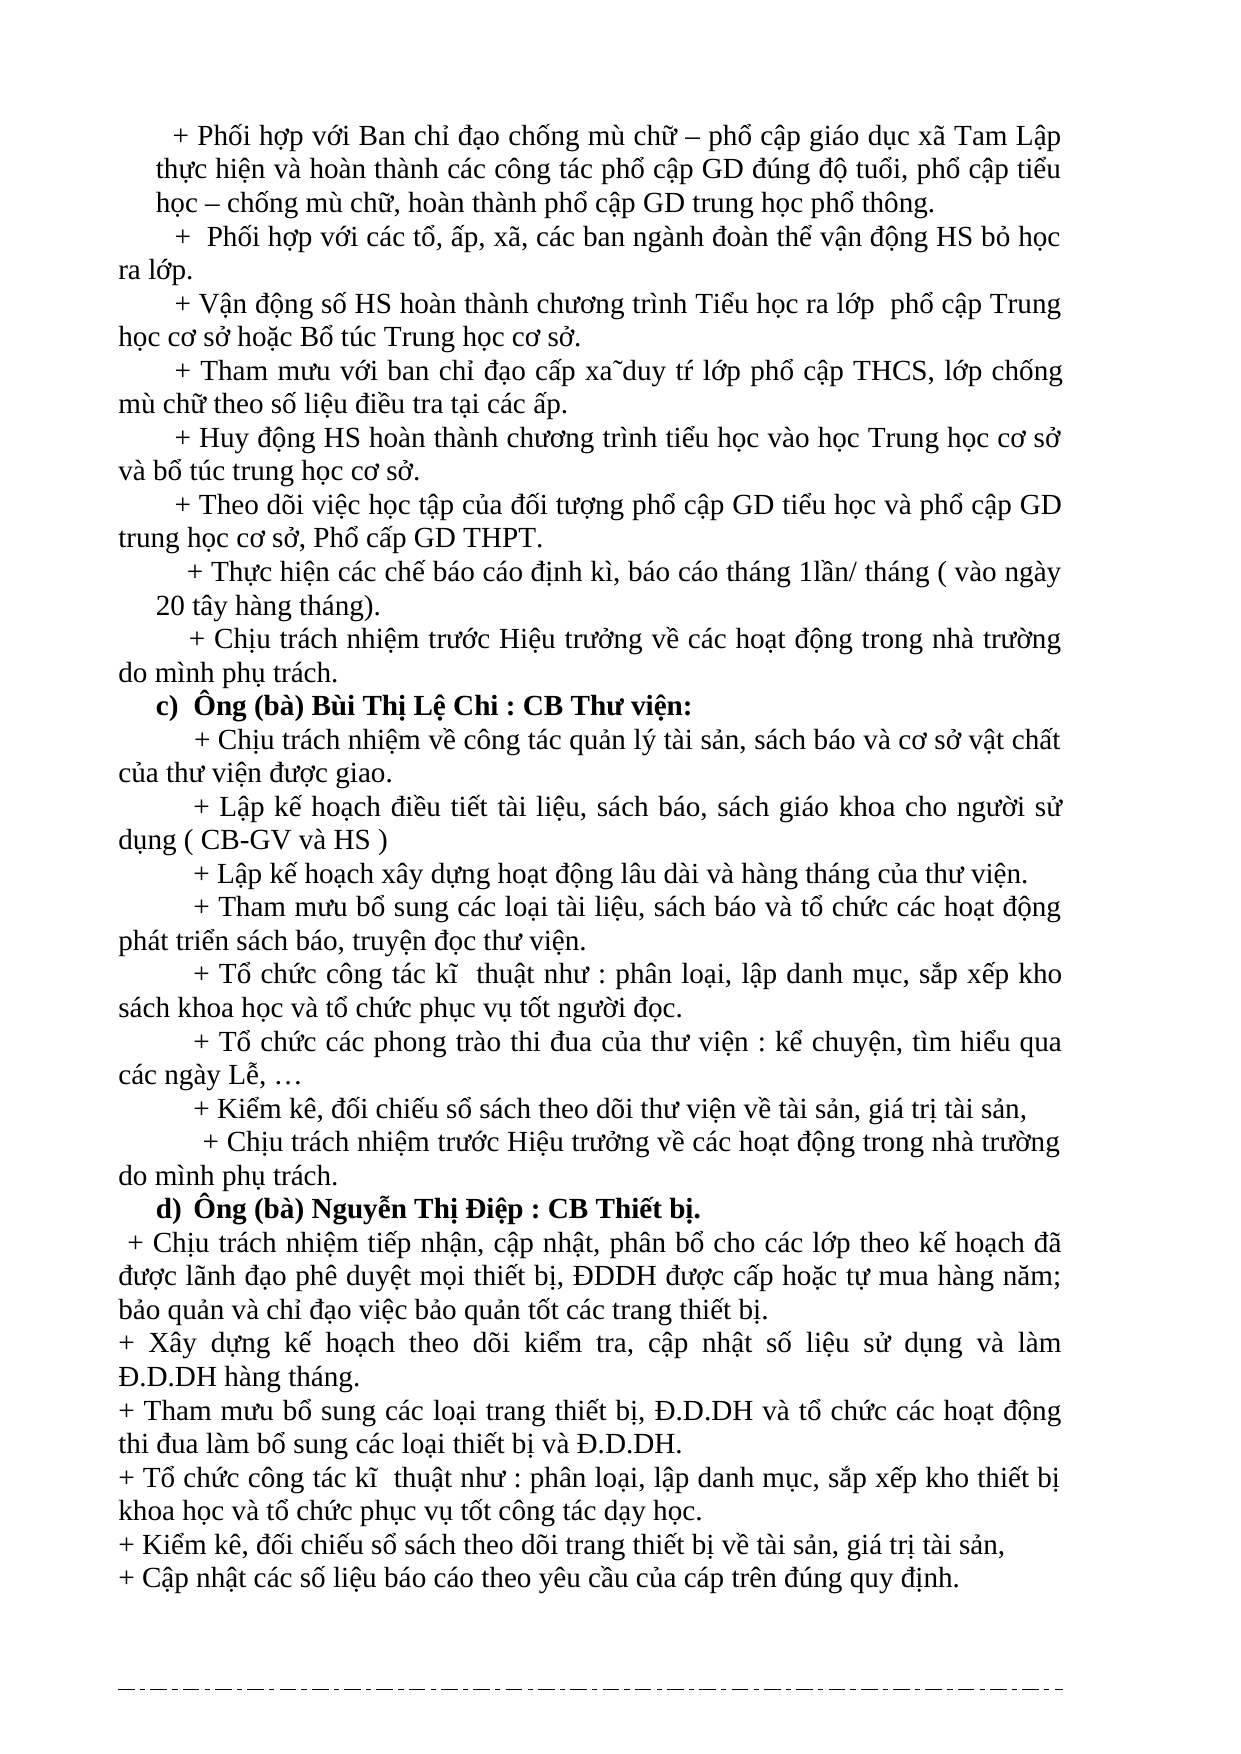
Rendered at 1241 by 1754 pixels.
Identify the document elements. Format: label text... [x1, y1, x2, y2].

text + Lập kế hoạch điều tiết tài liệu, sách báo, sách giáo khoa cho người sử dụng ( CB-GV và HS ) [118, 789, 1063, 856]
list Ông (bà) Bùi Thị Lệ Chi : CB Thư viện: [156, 688, 1063, 722]
text + Tổ chức các phong trào thi đua của thư viện : kể chuyện, tìm hiểu qua các ngày Lễ, … [118, 1024, 1063, 1091]
text + Chịu trách nhiệm trước Hiệu trưởng về các hoạt động trong nhà trường do mình phụ trách. [118, 621, 1063, 688]
text + Tham mưu với ban chỉ đạo cấp xã duy tŕ lớp phổ cập THCS, lớp chống mù chữ theo số liệu điều tra tại các ấp. [118, 353, 1063, 420]
text + Chịu trách nhiệm tiếp nhận, cập nhật, phân bổ cho các lớp theo kế hoạch đã được lãnh đạo phê duyệt mọi thiết bị, ĐDDH được cấp hoặc tự mua hàng năm; bảo quản và chỉ đạo việc bảo quản tốt các trang thiết bị. [118, 1225, 1063, 1326]
text + Theo dõi việc học tập của đối tượng phổ cập GD tiểu học và phổ cập GD trung học cơ sở, Phổ cấp GD THPT. [118, 487, 1063, 554]
text + Tổ chức công tác kĩ thuật như : phân loại, lập danh mục, sắp xếp kho sách khoa học và tổ chức phục vụ tốt người đọc. [118, 957, 1063, 1024]
text + Phối hợp với Ban chỉ đạo chống mù chữ – phổ cập giáo dục xã Tam Lập thực hiện và hoàn thành các công tác phổ cập GD đúng độ tuổi, phổ cập tiểu học – chống mù chữ, hoàn thành phổ cập GD trung học phổ thông. [156, 118, 1063, 219]
text + Chịu trách nhiệm trước Hiệu trưởng về các hoạt động trong nhà trường do mình phụ trách. [118, 1124, 1063, 1191]
text + Thực hiện các chế báo cáo định kì, báo cáo tháng 1lần/ tháng ( vào ngày 20 tây hàng tháng). [156, 554, 1063, 621]
text + Kiểm kê, đối chiếu sổ sách theo dõi trang thiết bị về tài sản, giá trị tài sản, [118, 1527, 1063, 1560]
text + Huy động HS hoàn thành chương trình tiểu học vào học Trung học cơ sở và bổ túc trung học cơ sở. [118, 420, 1063, 487]
text + Tổ chức công tác kĩ thuật như : phân loại, lập danh mục, sắp xếp kho thiết bị khoa học và tổ chức phục vụ tốt công tác dạy học. [118, 1460, 1063, 1527]
text + Lập kế hoạch xây dựng hoạt động lâu dài và hàng tháng của thư viện. [118, 856, 1063, 889]
text + Kiểm kê, đối chiếu sổ sách theo dõi thư viện về tài sản, giá trị tài sản, [118, 1091, 1063, 1124]
text + Tham mưu bổ sung các loại tài liệu, sách báo và tổ chức các hoạt động phát triển sách báo, truyện đọc thư viện. [118, 889, 1063, 957]
text + Xây dựng kế hoạch theo dõi kiểm tra, cập nhật số liệu sử dụng và làm Đ.D.DH hàng tháng. [118, 1326, 1063, 1393]
text + Vận động số HS hoàn thành chương trình Tiểu học ra lớp phổ cập Trung học cơ sở hoặc Bổ túc Trung học cơ sở. [118, 286, 1063, 353]
text + Chịu trách nhiệm về công tác quản lý tài sản, sách báo và cơ sở vật chất của thư viện được giao. [118, 722, 1063, 789]
text + Phối hợp với các tổ, ấp, xã, các ban ngành đoàn thể vận động HS bỏ học ra lớp. [118, 219, 1063, 286]
text + Cập nhật các số liệu báo cáo theo yêu cầu của cáp trên đúng quy định. [118, 1560, 1063, 1594]
text + Tham mưu bổ sung các loại trang thiết bị, Đ.D.DH và tổ chức các hoạt động thi đua làm bổ sung các loại thiết bị và Đ.D.DH. [118, 1393, 1063, 1460]
list Ông (bà) Nguyễn Thị Điệp : CB Thiết bị. [156, 1191, 1063, 1225]
